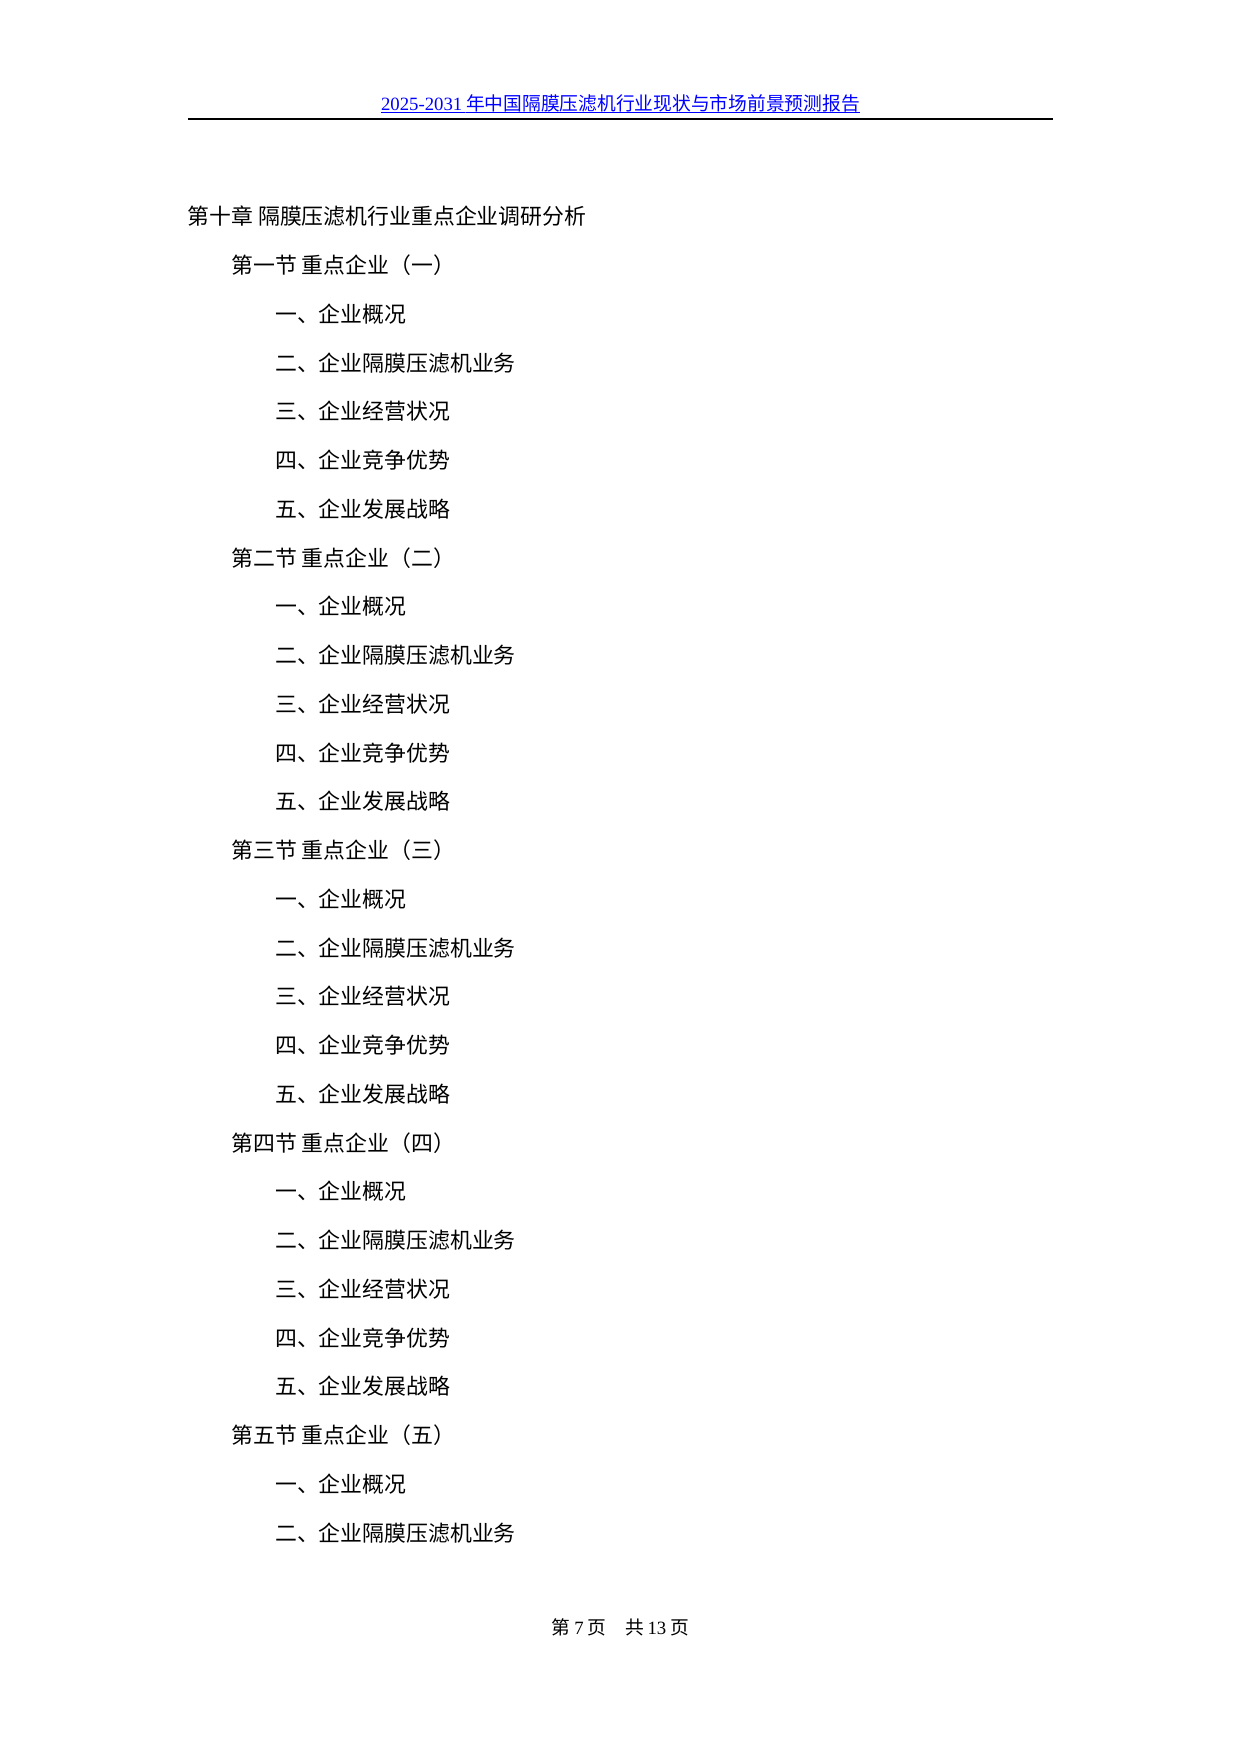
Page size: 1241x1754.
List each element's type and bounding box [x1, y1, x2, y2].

text [187, 150, 1053, 1548]
